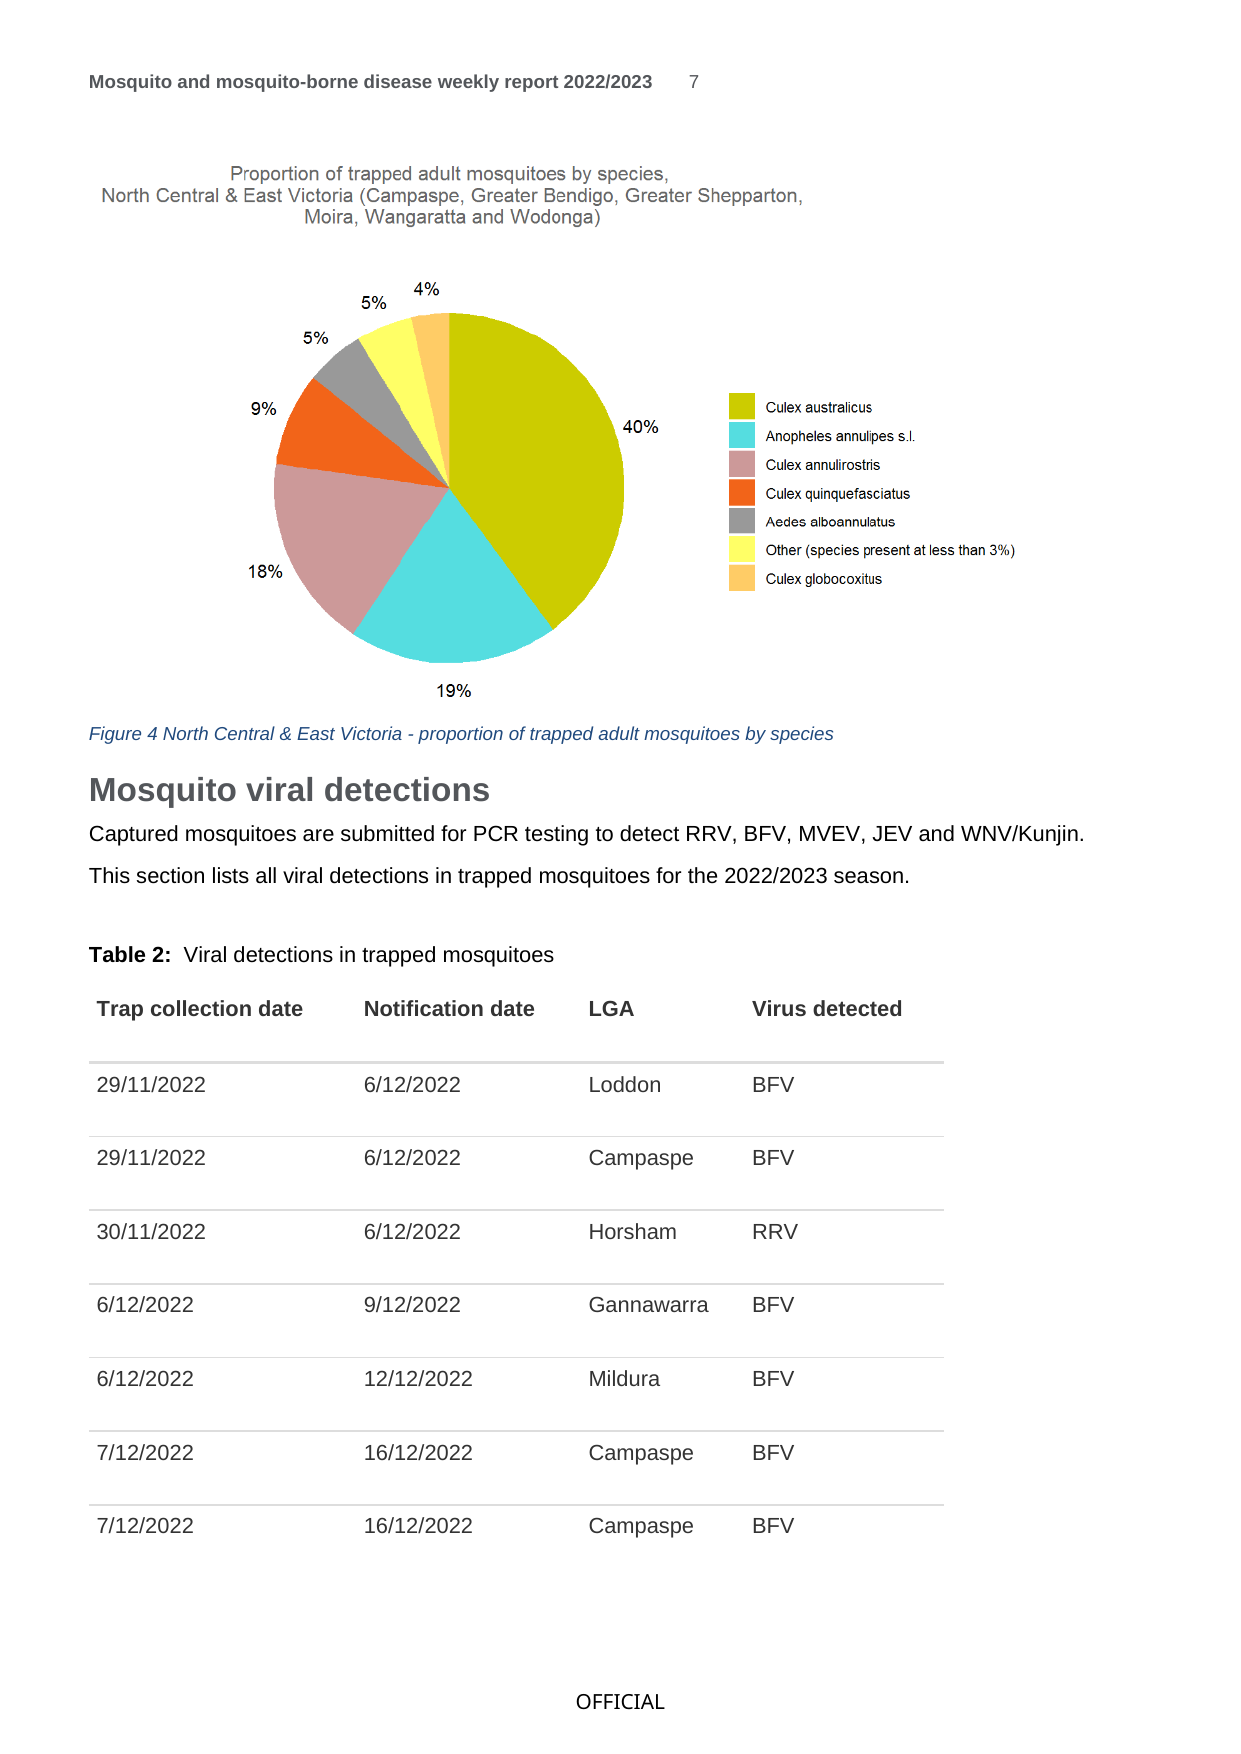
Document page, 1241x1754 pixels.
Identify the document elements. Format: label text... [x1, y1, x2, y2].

table_header Notification date [356, 989, 581, 1061]
table_cell BFV [744, 1506, 944, 1578]
text This section lists all viral detections in trapped mosquitoes for the 2022/2023 season. [89, 859, 1152, 888]
table_cell 29/11/2022 [89, 1064, 356, 1136]
table_cell 30/11/2022 [89, 1211, 356, 1283]
text Figure 4 North Central & East Victoria - proportion of trapped adult mosquitoes by species [89, 723, 1152, 744]
table_cell 12/12/2022 [356, 1358, 581, 1430]
table_cell Mildura [581, 1358, 744, 1430]
table_cell 16/12/2022 [356, 1506, 581, 1578]
table_header LGA [581, 989, 744, 1061]
table_cell BFV [744, 1137, 944, 1209]
table_header Virus detected [744, 989, 944, 1061]
table_cell 7/12/2022 [89, 1506, 356, 1578]
table_cell 7/12/2022 [89, 1432, 356, 1504]
table_cell 6/12/2022 [89, 1285, 356, 1357]
table_cell RRV [744, 1211, 944, 1283]
table_cell BFV [744, 1285, 944, 1357]
table_cell Campaspe [581, 1137, 744, 1209]
table_cell BFV [744, 1064, 944, 1136]
table_cell BFV [744, 1432, 944, 1504]
table_cell 6/12/2022 [89, 1358, 356, 1430]
table_cell BFV [744, 1358, 944, 1430]
table_cell 9/12/2022 [356, 1285, 581, 1357]
table_cell 16/12/2022 [356, 1432, 581, 1504]
text Table 2: Viral detections in trapped mosquitoes [89, 942, 1152, 968]
table_cell 6/12/2022 [356, 1137, 581, 1209]
picture [88, 147, 1027, 711]
table_cell Loddon [581, 1064, 744, 1136]
subtitle Mosquito viral detections [89, 769, 1152, 808]
table_cell 6/12/2022 [356, 1211, 581, 1283]
table_header Trap collection date [89, 989, 356, 1061]
table_cell Campaspe [581, 1432, 744, 1504]
table_cell Horsham [581, 1211, 744, 1283]
text Captured mosquitoes are submitted for PCR testing to detect RRV, BFV, MVEV, JEV and WNV/Kunjin. [89, 817, 1152, 847]
table_cell Campaspe [581, 1506, 744, 1578]
table_cell Gannawarra [581, 1285, 744, 1357]
table_cell 29/11/2022 [89, 1137, 356, 1209]
table_cell 6/12/2022 [356, 1064, 581, 1136]
